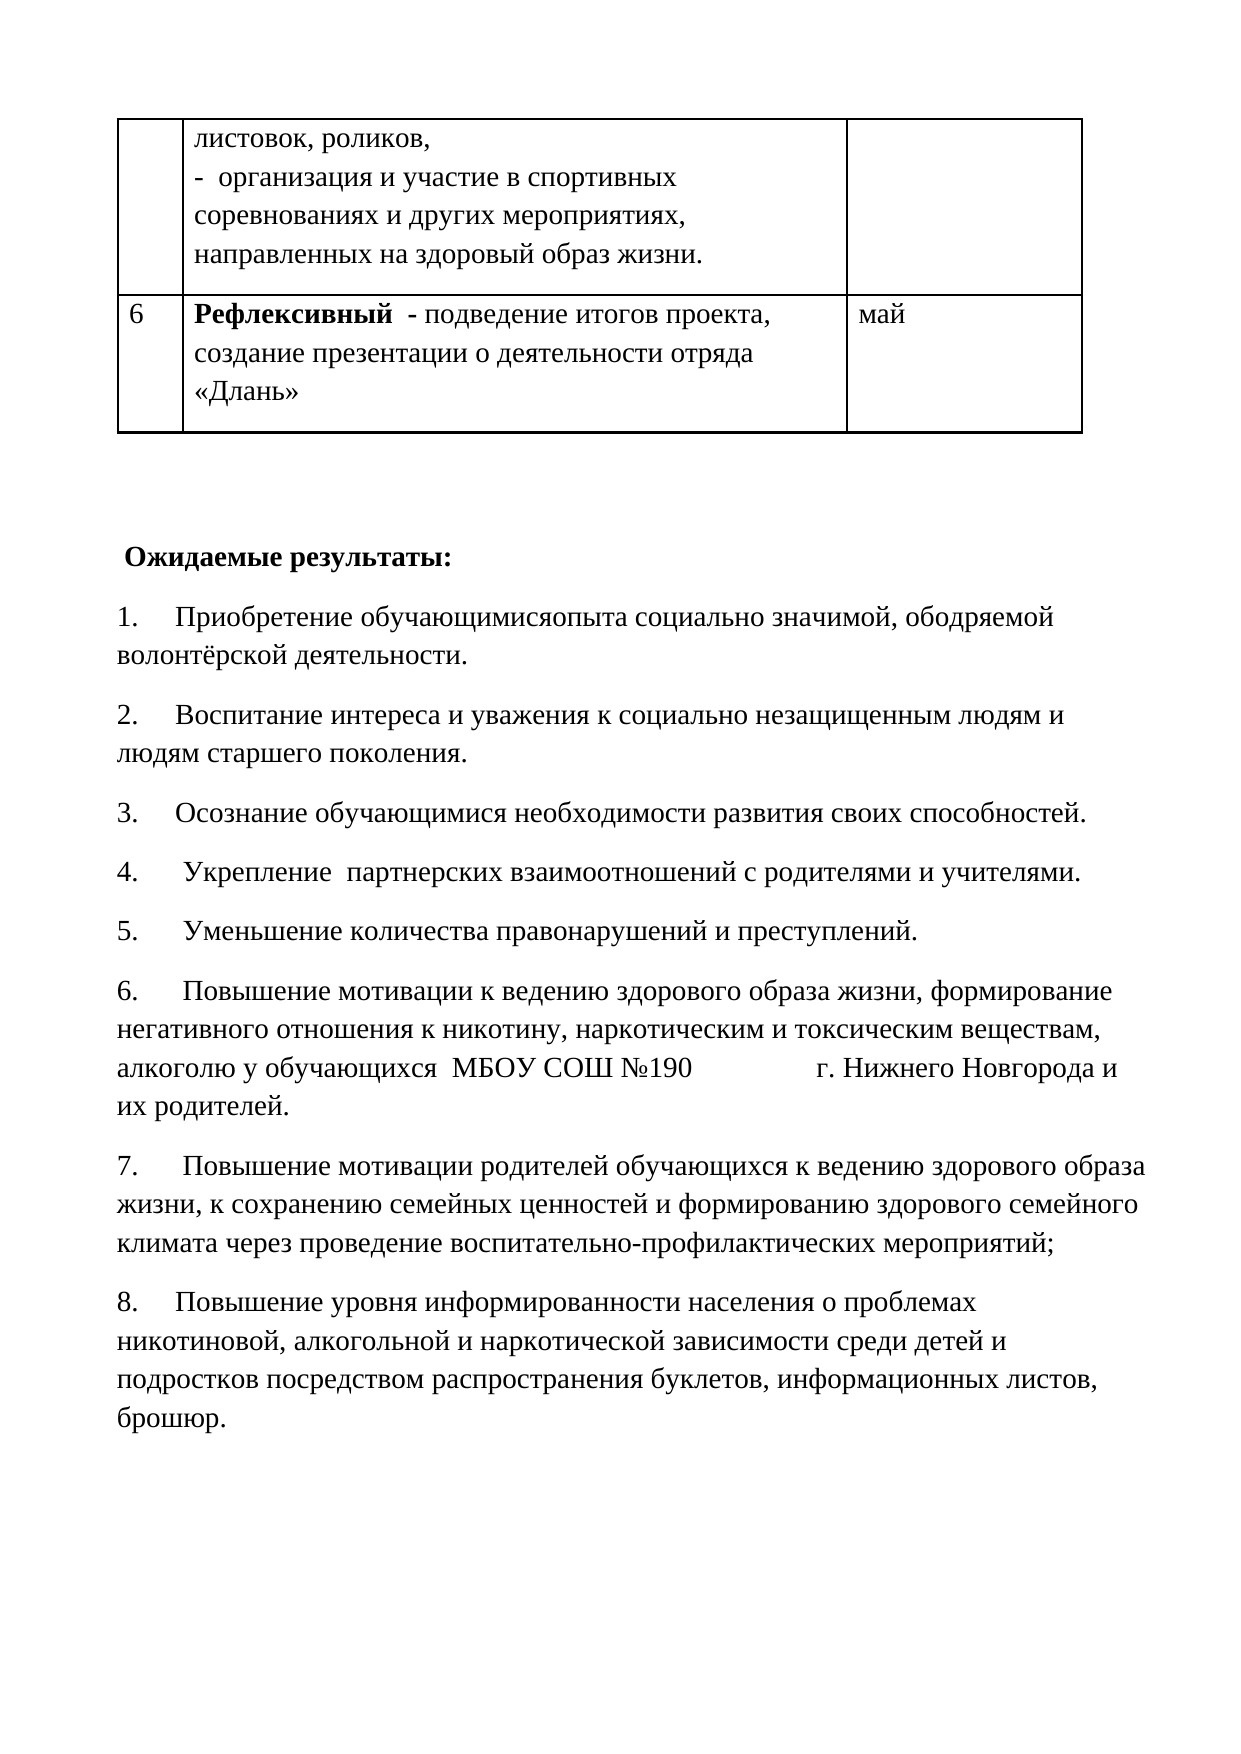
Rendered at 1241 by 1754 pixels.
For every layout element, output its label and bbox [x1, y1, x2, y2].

table_header [117, 118, 1150, 1636]
